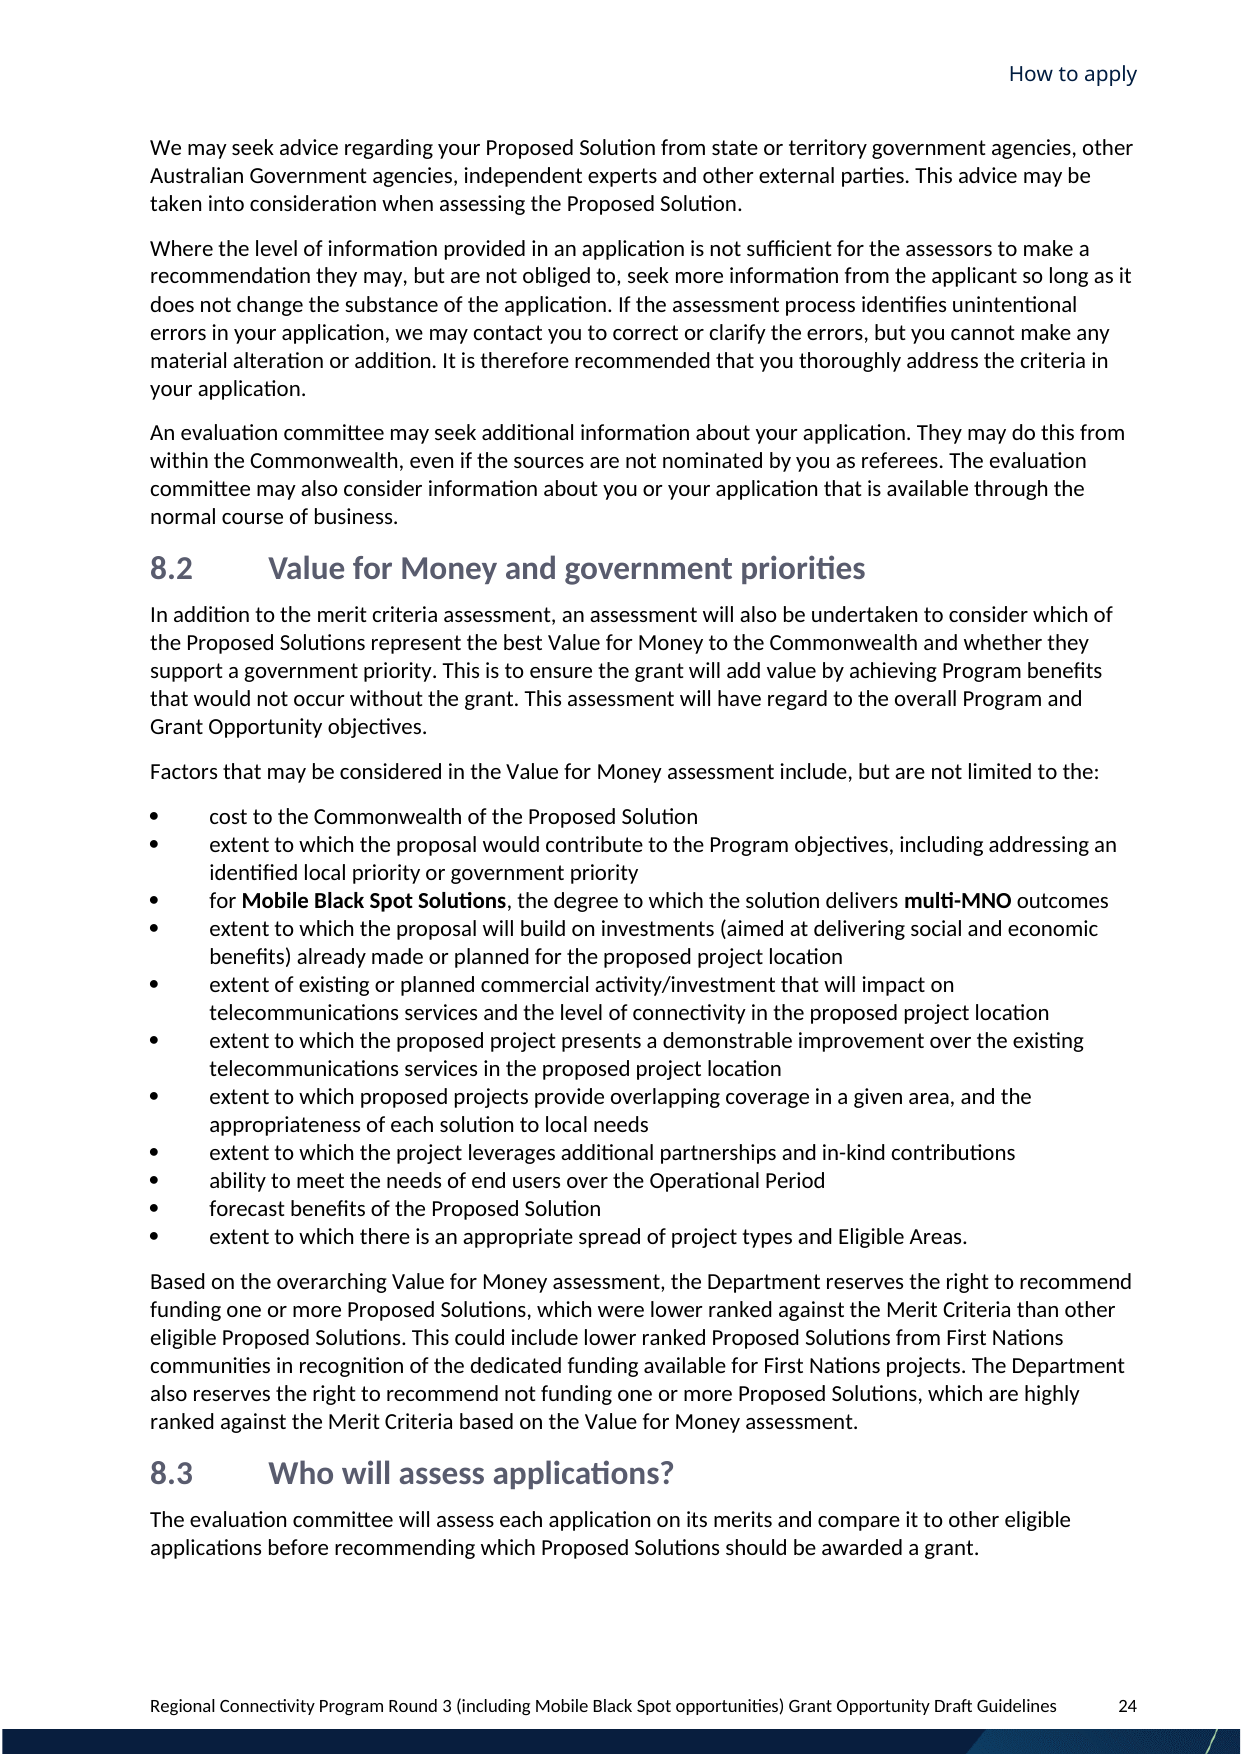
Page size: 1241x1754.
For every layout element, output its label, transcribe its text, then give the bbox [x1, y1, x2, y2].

list extent of existing or planned commercial activity/investment that will impact on telecommunications services and the level of connectivity in the proposed project location [150, 970, 1137, 1026]
list for Mobile Black Spot Solutions, the degree to which the solution delivers multi-MNO outcomes [150, 886, 1137, 914]
list extent to which the proposed project presents a demonstrable improvement over the existing telecommunications services in the proposed project location [150, 1026, 1137, 1082]
text Where the level of information provided in an application is not sufficient for the assessors to make a recommendation they may, but are not obliged to, seek more information from the applicant so long as it does not change the substance of the application. If the assessment process identifies unintentional errors in your application, we may contact you to correct or clarify the errors, but you cannot make any material alteration or addition. It is therefore recommended that you thoroughly address the criteria in your application. [150, 234, 1137, 402]
list extent to which the project leverages additional partnerships and in-kind contributions [150, 1138, 1137, 1166]
text In addition to the merit criteria assessment, an assessment will also be undertaken to consider which of the Proposed Solutions represent the best Value for Money to the Commonwealth and whether they support a government priority. This is to ensure the grant will add value by achieving Program benefits that would not occur without the grant. This assessment will have regard to the overall Program and Grant Opportunity objectives. [150, 600, 1137, 741]
text Factors that may be considered in the Value for Money assessment include, but are not limited to the: [150, 757, 1137, 785]
list ability to meet the needs of end users over the Operational Period [150, 1166, 1137, 1194]
text Based on the overarching Value for Money assessment, the Department reserves the right to recommend funding one or more Proposed Solutions, which were lower ranked against the Merit Criteria than other eligible Proposed Solutions. This could include lower ranked Proposed Solutions from First Nations communities in recognition of the dedicated funding available for First Nations projects. The Department also reserves the right to recommend not funding one or more Proposed Solutions, which are highly ranked against the Merit Criteria based on the Value for Money assessment. [150, 1267, 1137, 1435]
list forecast benefits of the Proposed Solution [150, 1194, 1137, 1222]
subtitle Who will assess applications? [150, 1452, 1137, 1492]
text The evaluation committee will assess each application on its merits and compare it to other eligible applications before recommending which Proposed Solutions should be awarded a grant. [150, 1505, 1137, 1561]
text An evaluation committee may seek additional information about your application. They may do this from within the Commonwealth, even if the sources are not nominated by you as referees. The evaluation committee may also consider information about you or your application that is available through the normal course of business. [150, 418, 1137, 531]
list extent to which there is an appropriate spread of project types and Eligible Areas. [150, 1222, 1137, 1250]
subtitle Value for Money and government priorities [150, 547, 1137, 588]
list extent to which the proposal would contribute to the Program objectives, including addressing an identified local priority or government priority [150, 830, 1137, 886]
list cost to the Commonwealth of the Proposed Solution [150, 802, 1137, 830]
picture [2, 1729, 1241, 1754]
list extent to which the proposal will build on investments (aimed at delivering social and economic benefits) already made or planned for the proposed project location [150, 914, 1137, 970]
list extent to which proposed projects provide overlapping coverage in a given area, and the appropriateness of each solution to local needs [150, 1082, 1137, 1138]
text We may seek advice regarding your Proposed Solution from state or territory government agencies, other Australian Government agencies, independent experts and other external parties. This advice may be taken into consideration when assessing the Proposed Solution. [150, 133, 1137, 217]
